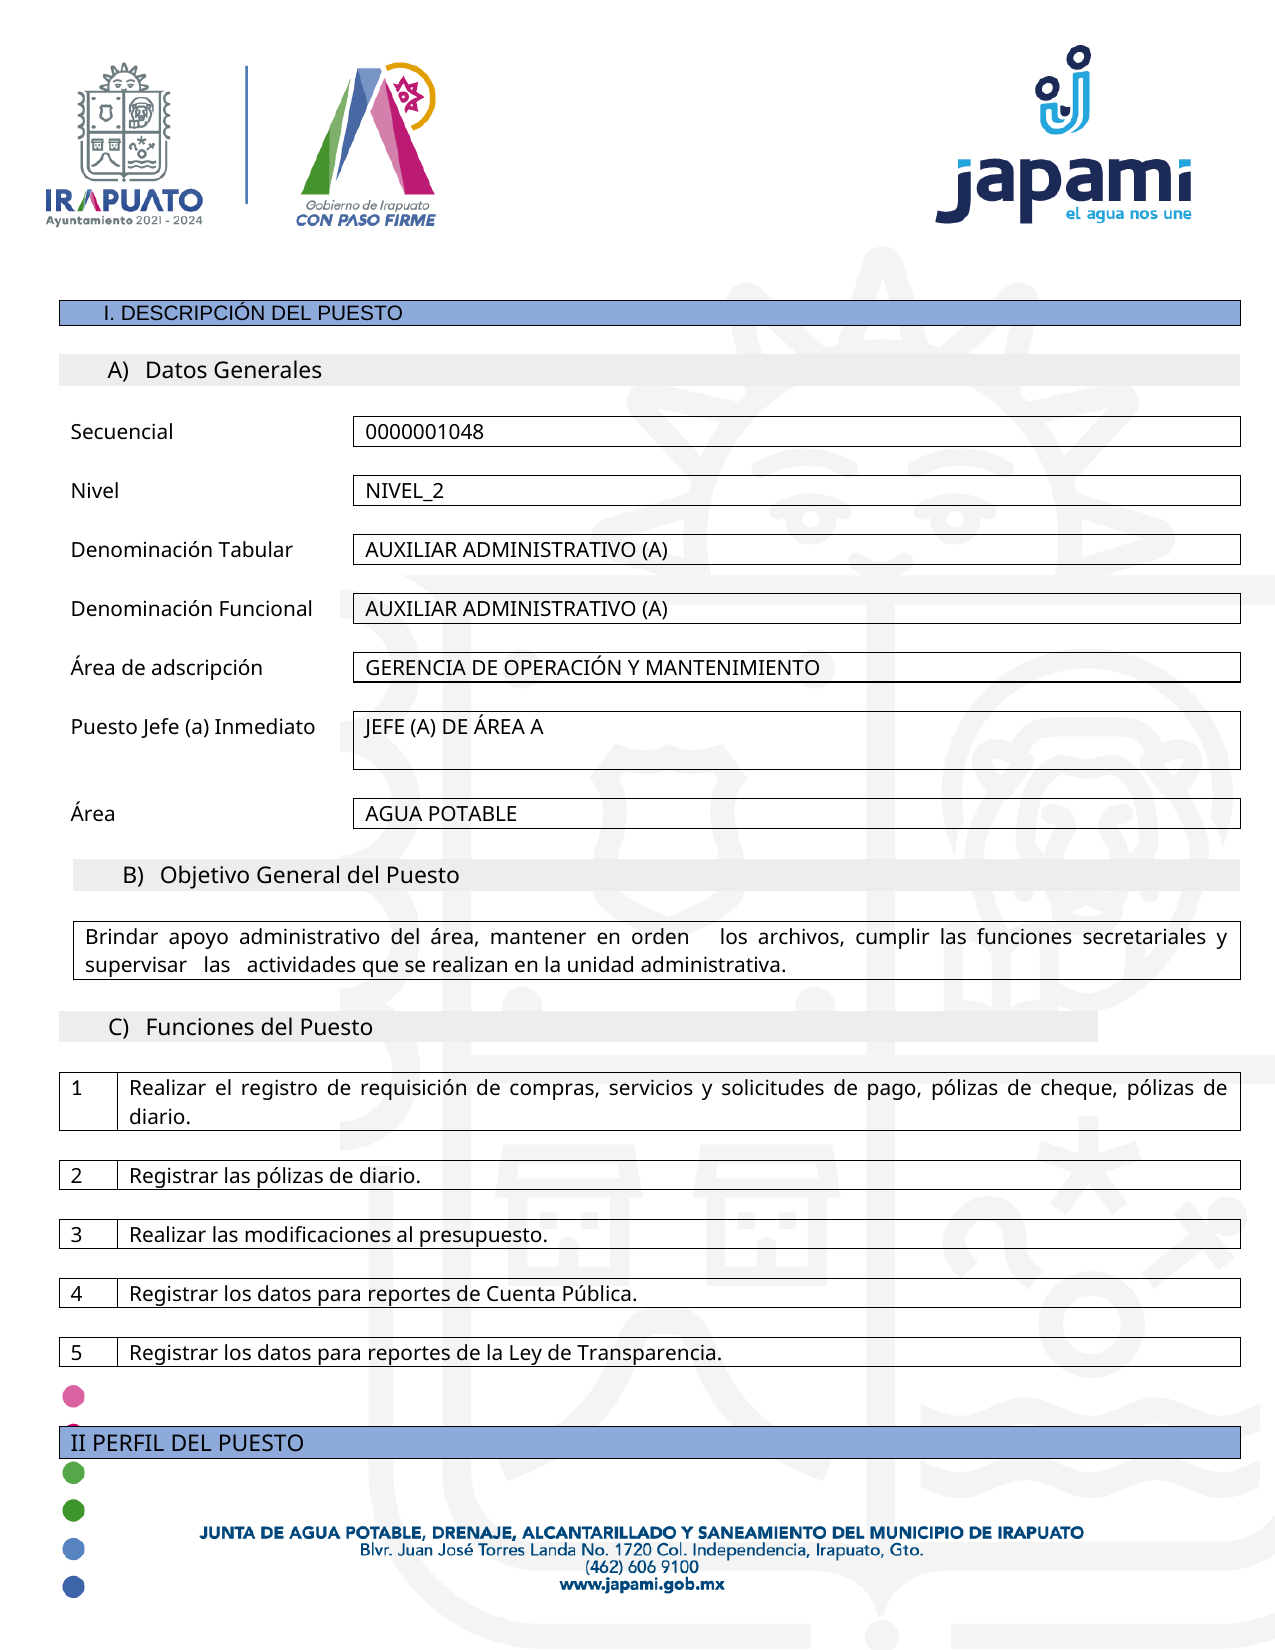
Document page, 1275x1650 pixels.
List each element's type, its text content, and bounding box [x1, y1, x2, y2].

table_header 4 [60, 1279, 117, 1307]
table_header 0000001048 [354, 417, 1240, 446]
table_header Área [59, 798, 353, 828]
table_header AUXILIAR ADMINISTRATIVO (A) [354, 594, 1240, 622]
table_header 2 [60, 1161, 117, 1189]
table_header 3 [60, 1220, 117, 1248]
picture [0, 0, 1275, 1650]
table_header II PERFIL DEL PUESTO [60, 1427, 1240, 1458]
table_header Denominación Tabular [59, 534, 353, 563]
table_header GERENCIA DE OPERACIÓN Y MANTENIMIENTO [354, 653, 1240, 681]
table_header Objetivo General del Puesto [73, 859, 1240, 891]
table_header AGUA POTABLE [354, 799, 1240, 828]
table_header Registrar los datos para reportes de la Ley de Transparencia. [118, 1338, 1240, 1366]
table_header Secuencial [59, 416, 353, 446]
table_header Funciones del Puesto [59, 1011, 1098, 1042]
table_header Registrar las pólizas de diario. [118, 1161, 1240, 1189]
table_header 5 [60, 1338, 117, 1366]
table_header I. DESCRIPCIÓN DEL PUESTO [60, 301, 1240, 325]
table_header Denominación Funcional [59, 593, 353, 622]
table_header JEFE (A) DE ÁREA A [354, 712, 1240, 769]
table_header Registrar los datos para reportes de Cuenta Pública. [118, 1279, 1240, 1307]
table_header Área de adscripción [59, 652, 353, 681]
table_header Puesto Jefe (a) Inmediato (a) [59, 711, 353, 769]
table_header 1 [60, 1073, 117, 1130]
table_header Realizar el registro de requisición de compras, servicios y solicitudes de pago, pólizas de cheque, pólizas de diario. [118, 1073, 1240, 1130]
table_header Nivel [59, 475, 353, 504]
table_header Datos Generales [59, 354, 1240, 386]
table_header NIVEL_2 [354, 476, 1240, 504]
table_header AUXILIAR ADMINISTRATIVO (A) [354, 535, 1240, 563]
table_header Realizar las modificaciones al presupuesto. [118, 1220, 1240, 1248]
table_header Brindar apoyo administrativo del área, mantener en orden los archivos, cumplir las funciones secretariales y supervisar las actividades que se realizan en la unidad administrativa. [74, 922, 1240, 979]
